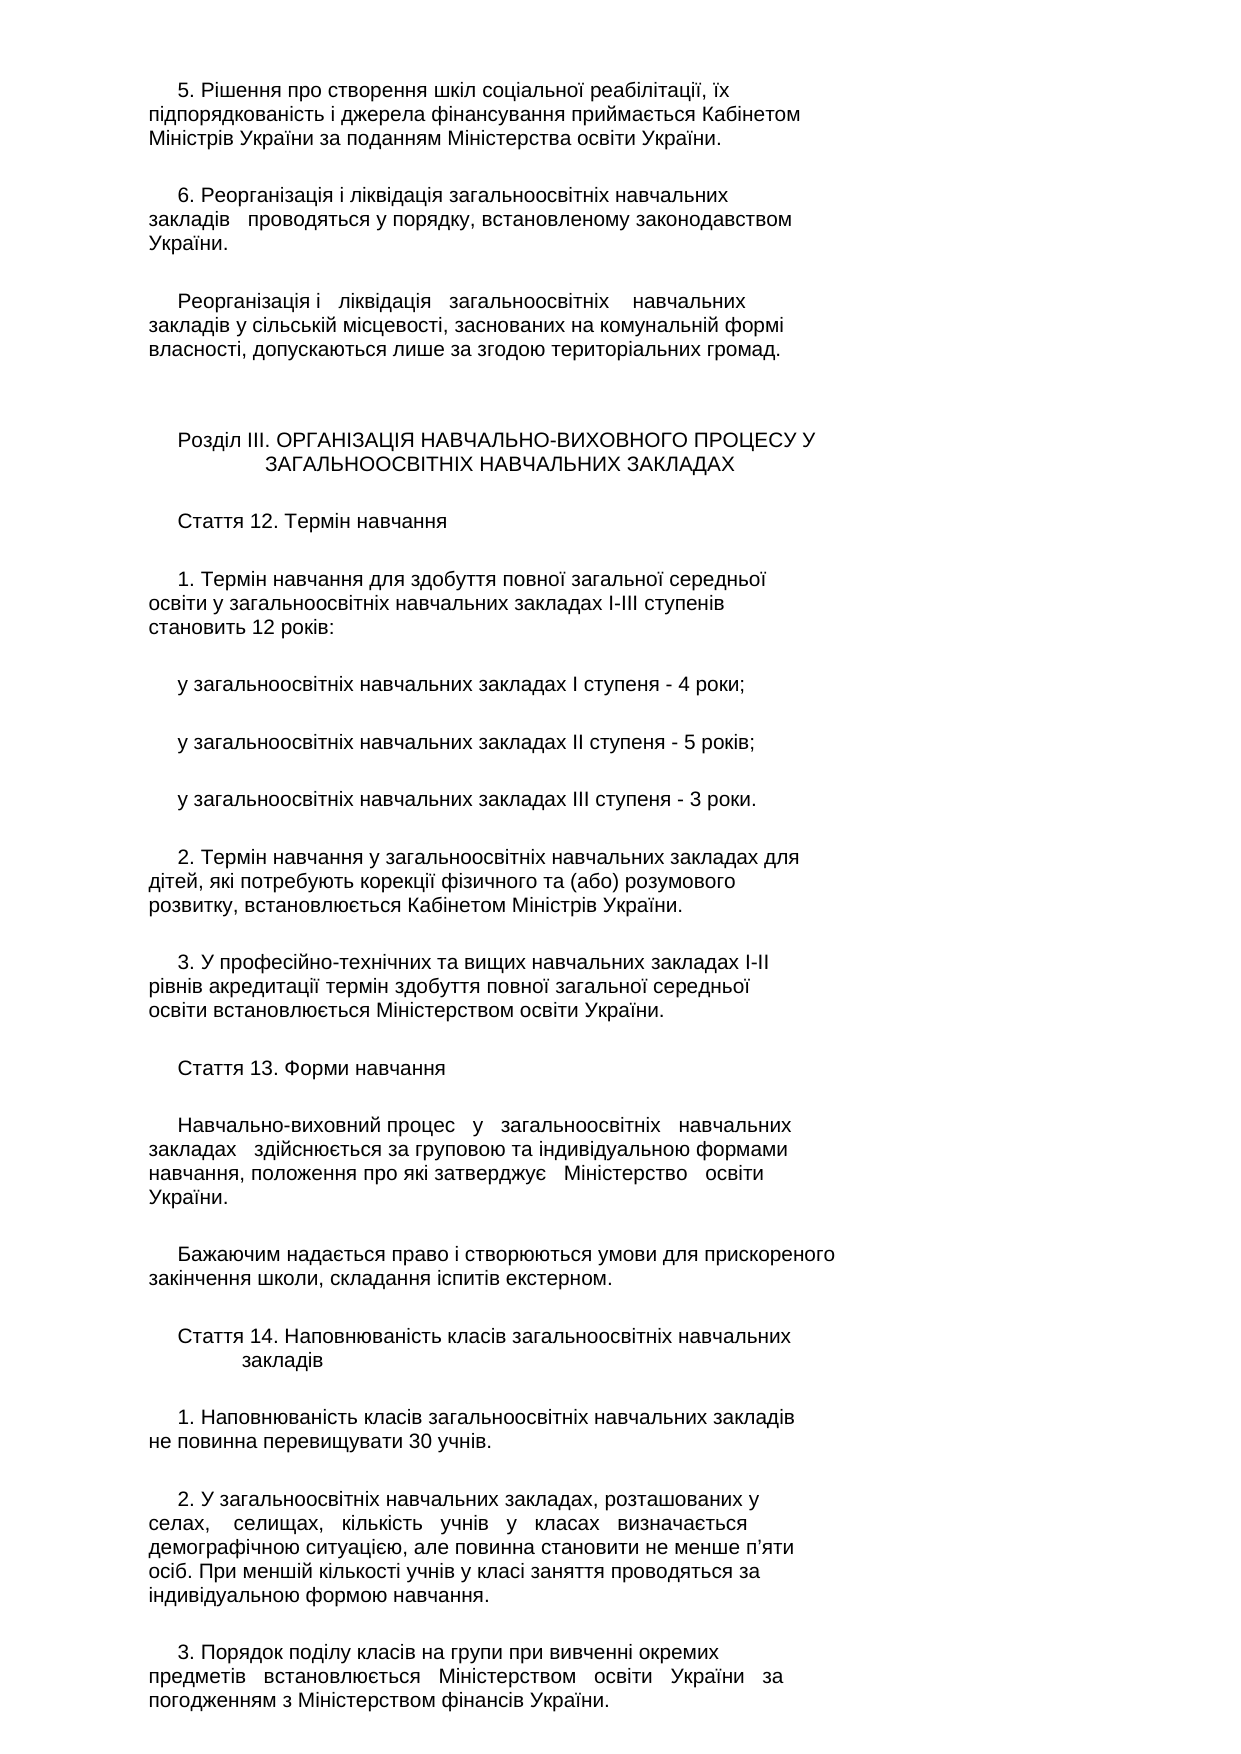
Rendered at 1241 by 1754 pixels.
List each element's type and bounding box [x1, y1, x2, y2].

table_cell [148, 44, 1151, 1712]
